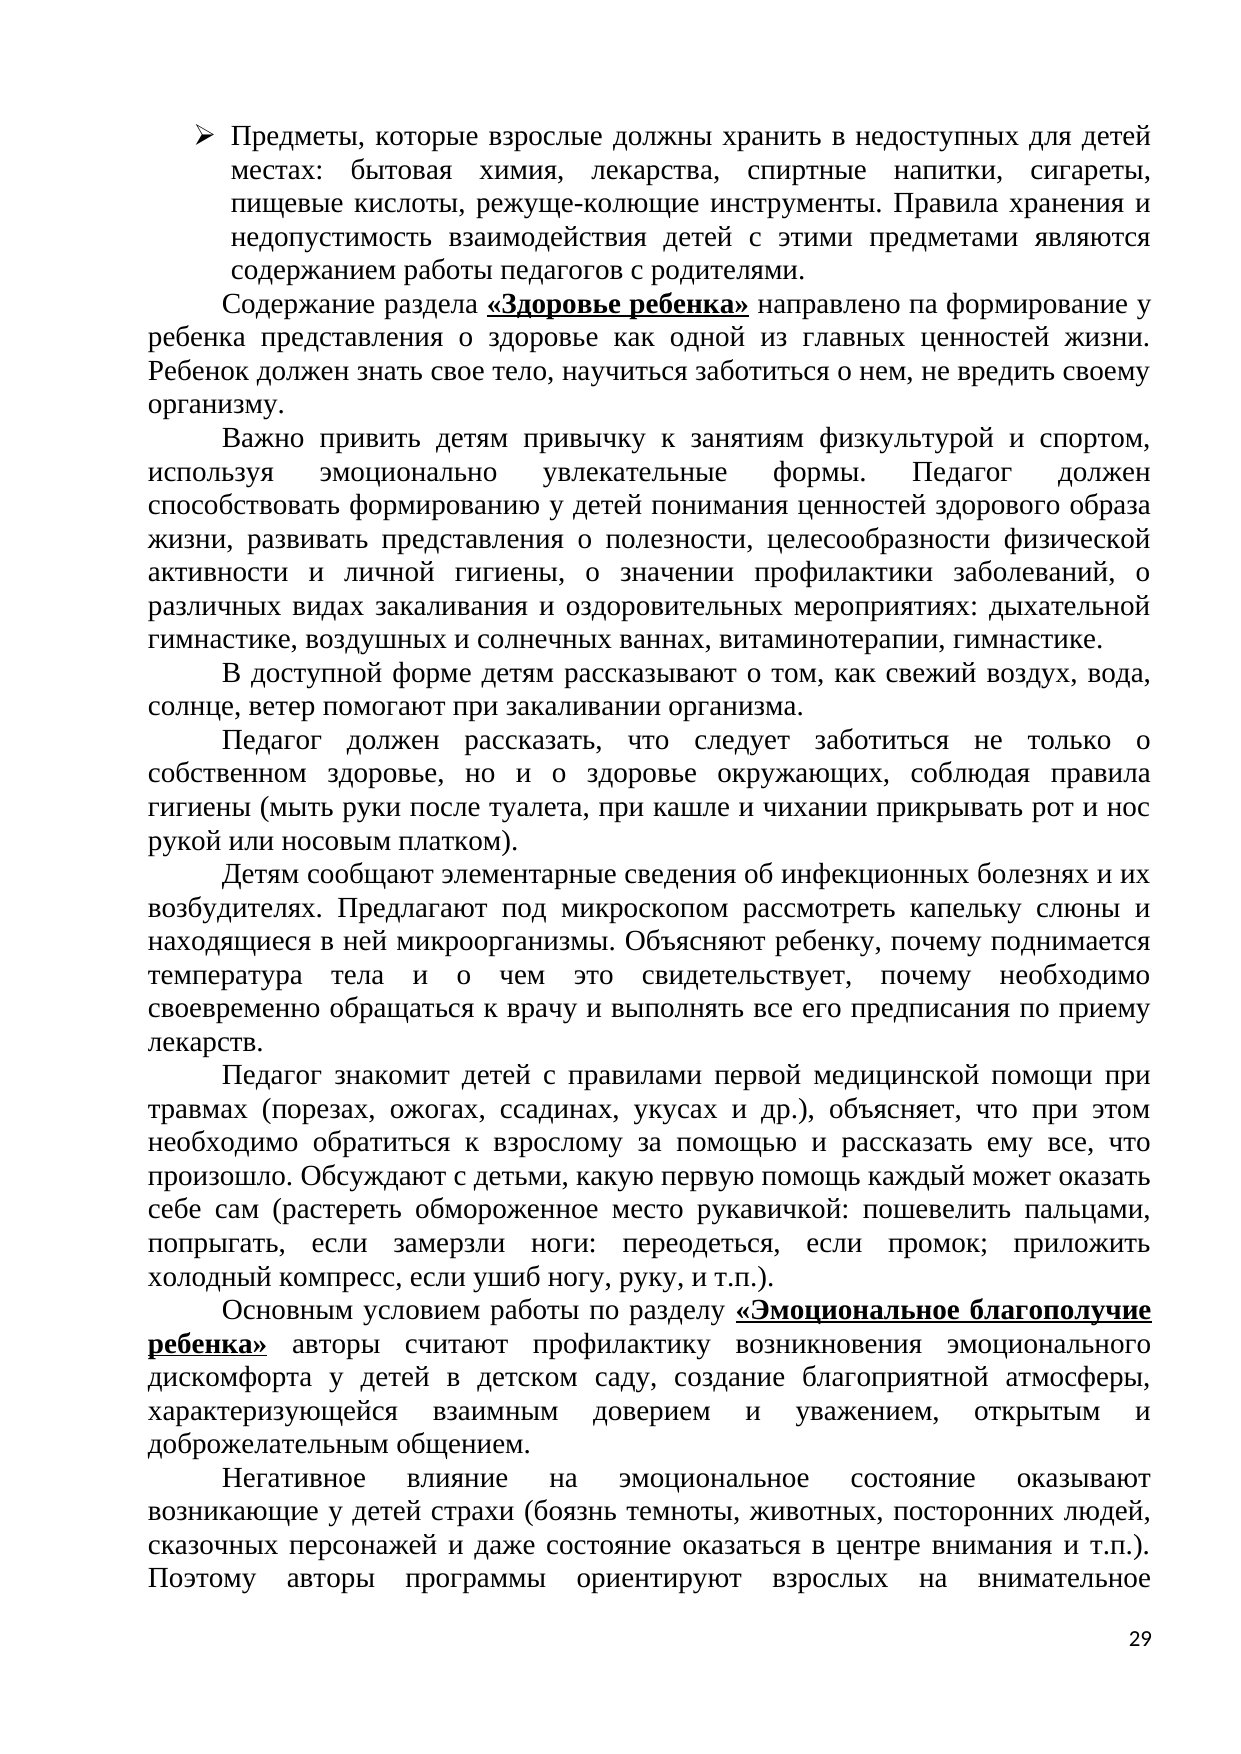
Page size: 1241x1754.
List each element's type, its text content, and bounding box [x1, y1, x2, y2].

text Детям сообщают элементарные сведения об инфекционных болезнях и их возбудителях. Предлагают под микроскопом рассмотреть капельку слюны и находящиеся в ней микроорганизмы. Объясняют ребенку, почему поднимается температура тела и о чем это свидетельствует, почему необходимо своевременно обращаться к врачу и выполнять все его предписания по приему лекарств. [148, 856, 1152, 1057]
text Содержание раздела «Здоровье ребенка» направлено па формирование у ребенка представления о здоровье как одной из главных ценностей жизни. Ребенок должен знать свое тело, научиться заботиться о нем, не вредить своему организму. [148, 286, 1152, 420]
text Педагог знакомит детей с правилами первой медицинской помощи при травмах (порезах, ожогах, ссадинах, укусах и др.), объясняет, что при этом необходимо обратиться к взрослому за помощью и рассказать ему все, что произошло. Обсуждают с детьми, какую первую помощь каждый может оказать себе сам (растереть обмороженное место рукавичкой: пошевелить пальцами, попрыгать, если замерзли ноги: переодеться, если промок; приложить холодный компресс, если ушиб ногу, руку, и т.п.). [148, 1057, 1152, 1292]
text Основным условием работы по разделу «Эмоциональное благополучие ребенка» авторы считают профилактику возникновения эмоционального дискомфорта у детей в детском саду, создание благоприятной атмосферы, характеризующейся взаимным доверием и уважением, открытым и доброжелательным общением. [148, 1292, 1152, 1460]
list Предметы, которые взрослые должны хранить в недоступных для детей местах: бытовая химия, лекарства, спиртные напитки, сигареты, пищевые кислоты, режуще-колющие инструменты. Правила хранения и недопустимость взаимодействия детей с этими предметами являются содержанием работы педагогов с родителями. [193, 118, 1152, 286]
text Важно привить детям привычку к занятиям физкультурой и спортом, используя эмоционально увлекательные формы. Педагог должен способствовать формированию у детей понимания ценностей здорового образа жизни, развивать представления о полезности, целесообразности физической активности и личной гигиены, о значении профилактики заболеваний, о различных видах закаливания и оздоровительных мероприятиях: дыхательной гимнастике, воздушных и солнечных ваннах, витаминотерапии, гимнастике. [148, 420, 1152, 655]
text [148, 1460, 1152, 1594]
text Педагог должен рассказать, что следует заботиться не только о собственном здоровье, но и о здоровье окружающих, соблюдая правила гигиены (мыть руки после туалета, при кашле и чихании прикрывать рот и нос рукой или носовым платком). [148, 722, 1152, 856]
text В доступной форме детям рассказывают о том, как свежий воздух, вода, солнце, ветер помогают при закаливании организма. [148, 655, 1152, 722]
